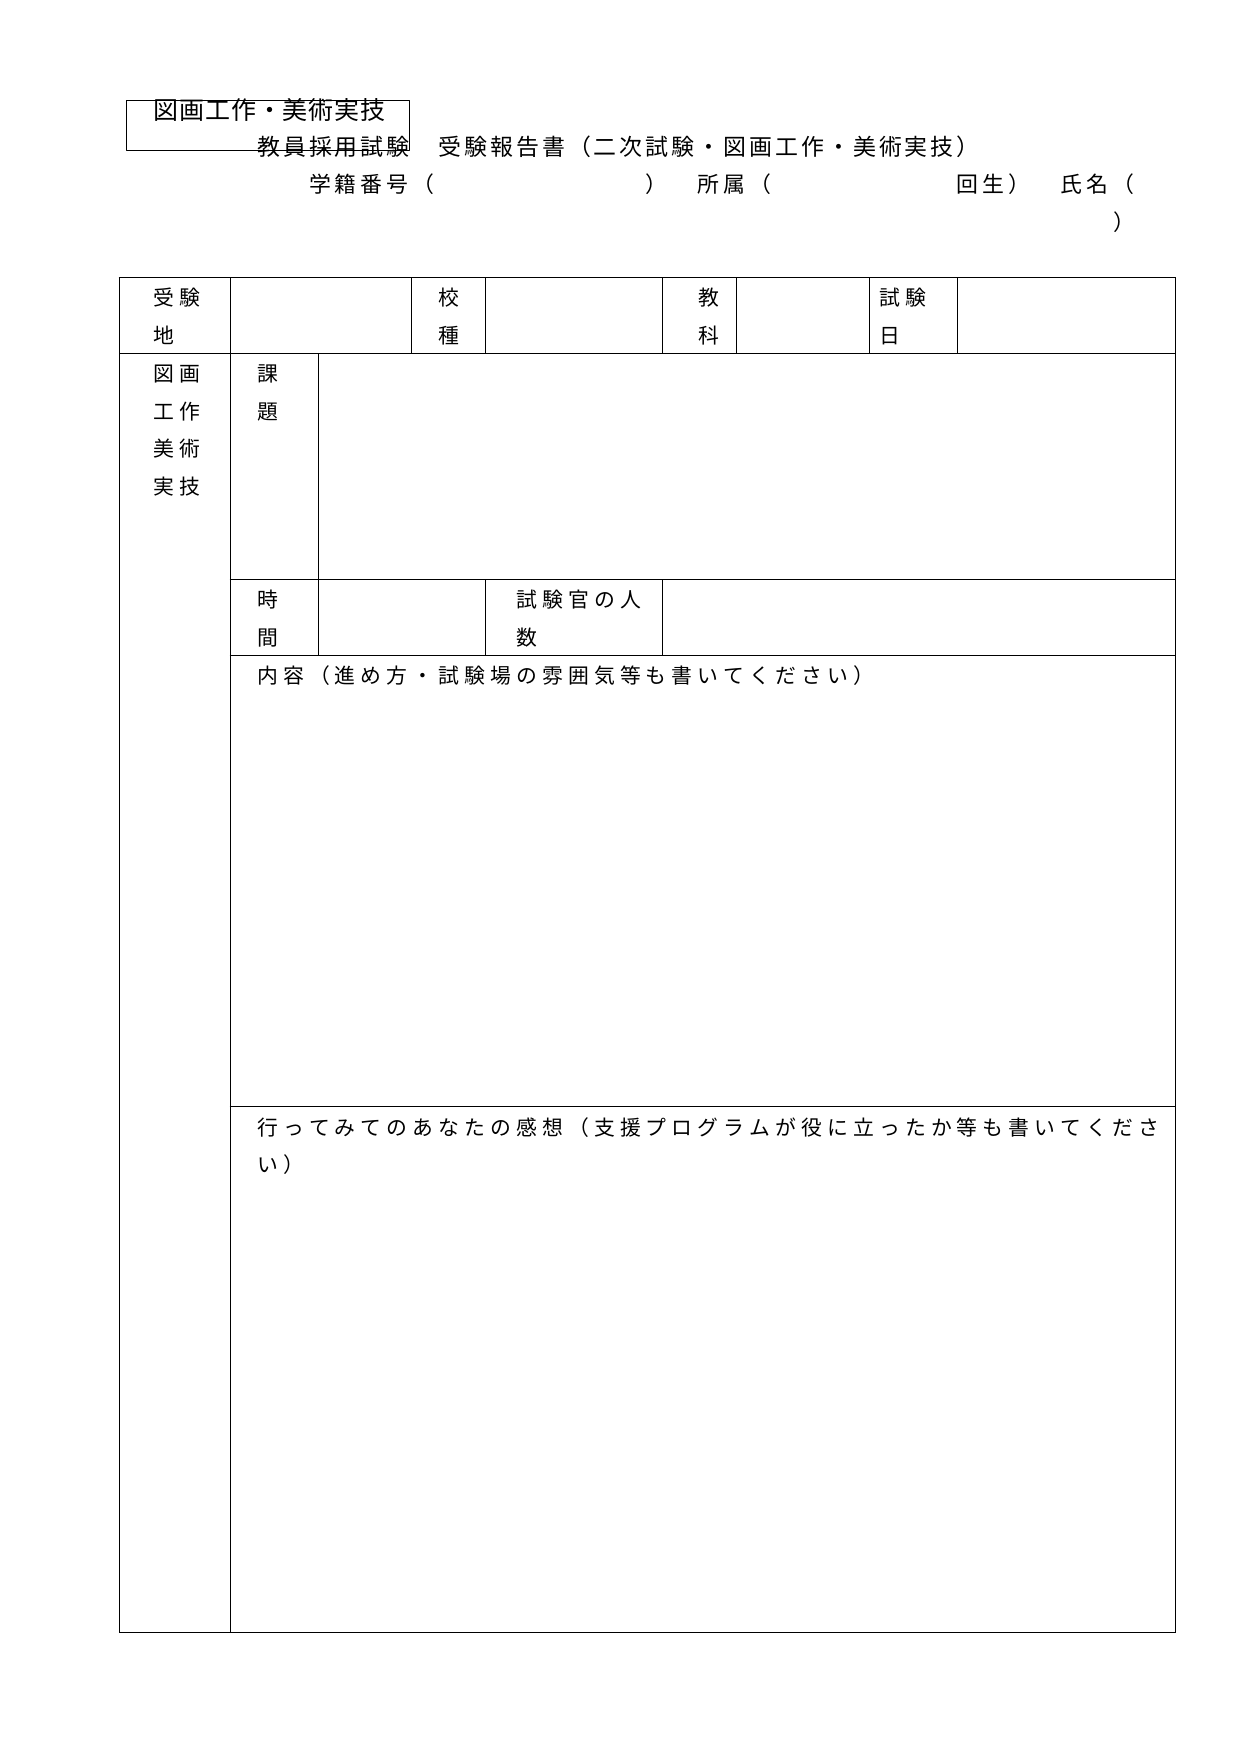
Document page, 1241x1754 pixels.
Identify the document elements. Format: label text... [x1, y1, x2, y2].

table_cell 図画工作 美術実技 [120, 354, 230, 1632]
table_header 受験地 [120, 278, 230, 353]
table_header [486, 278, 662, 353]
table_cell [663, 580, 1175, 655]
table_cell 試験官の人数 [486, 580, 662, 655]
table_header [737, 278, 869, 353]
table_header 校種 [412, 278, 485, 353]
table_header 試験日 [870, 278, 957, 353]
text 図画工作・美術実技 [101, 89, 1139, 127]
text 学籍番号（ ） 所属（ 回生） 氏名（ ） [101, 164, 1139, 239]
text 教員採用試験 受験報告書（二次試験・図画工作・美術実技） [101, 127, 1139, 164]
table_cell 課題 [231, 354, 318, 579]
table_cell 行ってみてのあなたの感想（支援プログラムが役に立ったか等も書いてください） [231, 1107, 1175, 1632]
table_cell [319, 580, 485, 655]
table_cell 内容（進め方・試験場の雰囲気等も書いてください） [231, 656, 1175, 1106]
table_cell 時間 [231, 580, 318, 655]
table_header 教科 [663, 278, 736, 353]
table_header [231, 278, 411, 353]
table_cell [319, 354, 1175, 579]
table_header [958, 278, 1175, 353]
